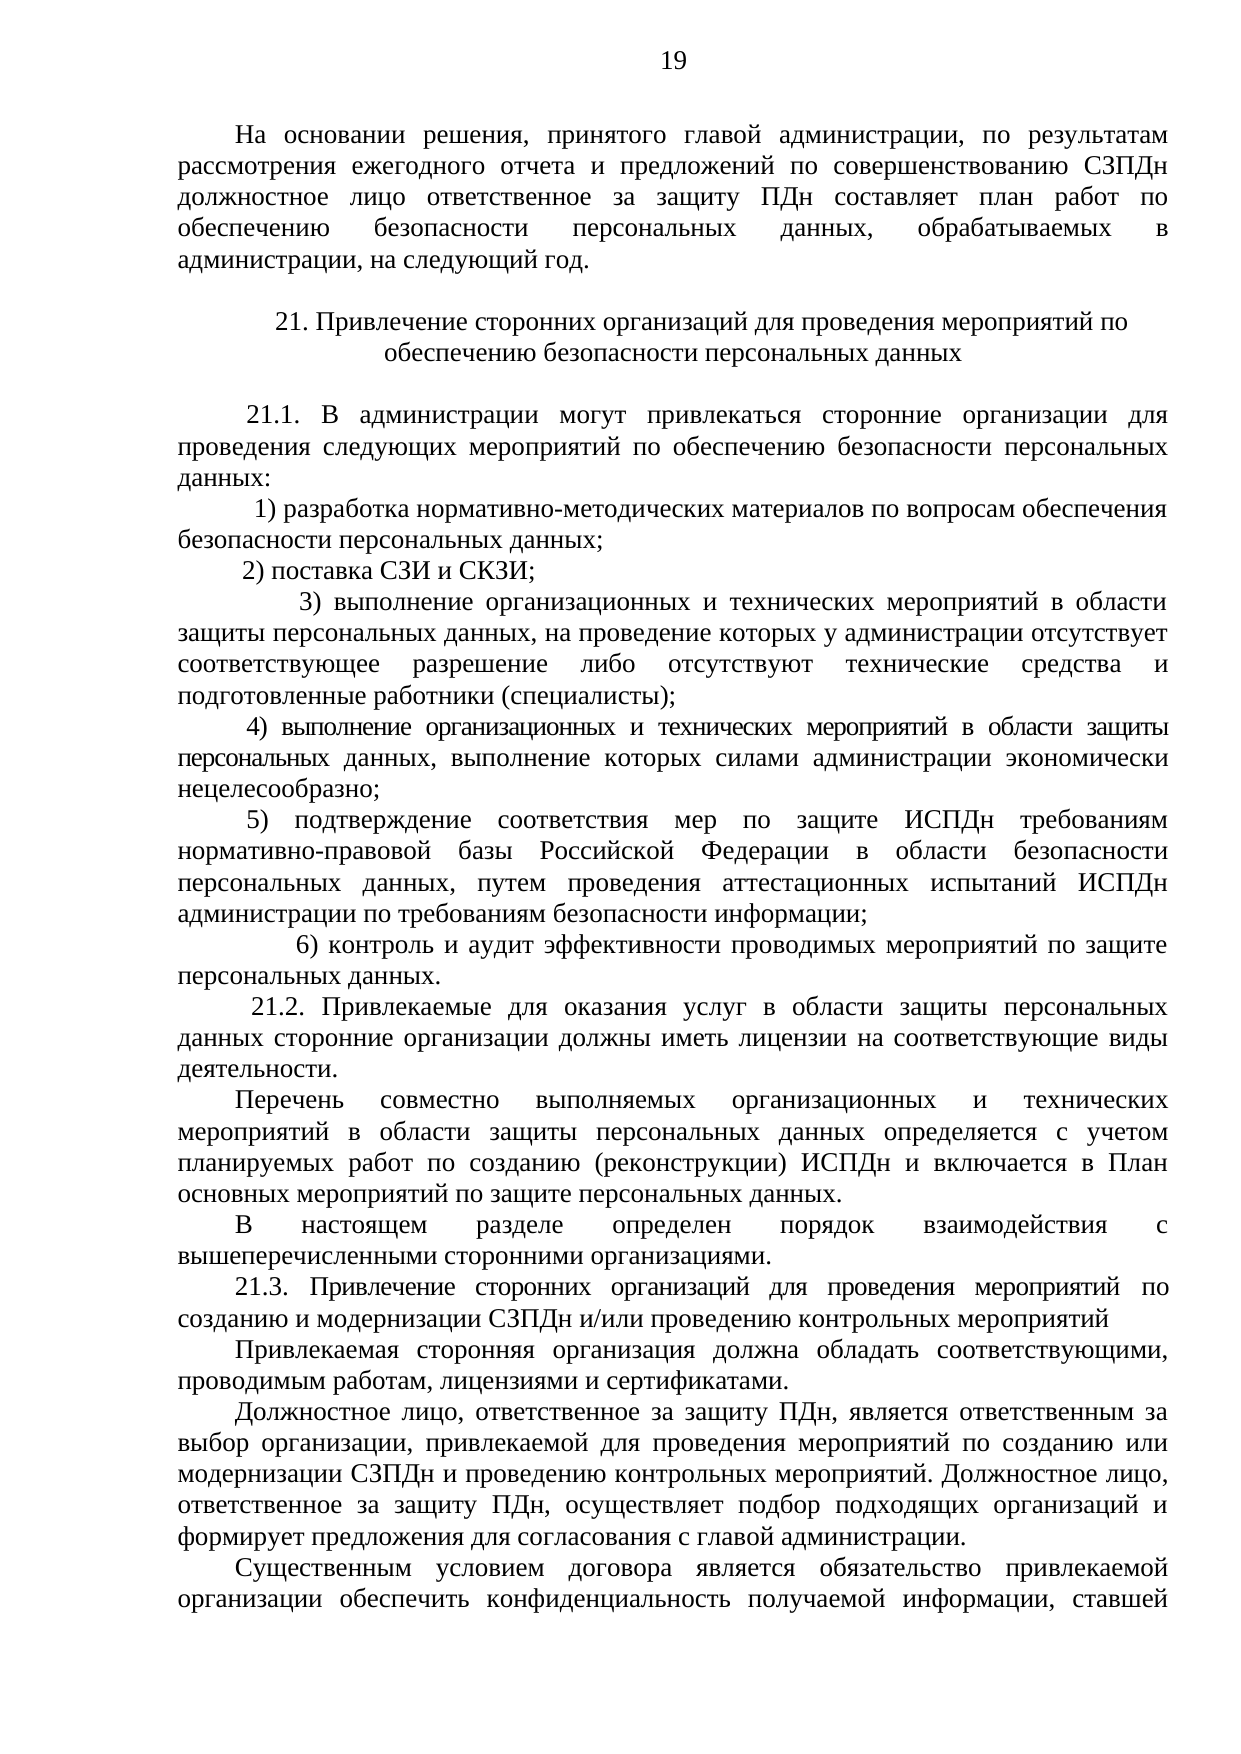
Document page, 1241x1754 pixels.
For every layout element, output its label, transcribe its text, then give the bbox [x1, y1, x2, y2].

text 21.1. В администрации могут привлекаться сторонние организации для проведения следующих мероприятий по обеспечению безопасности персональных данных: [177, 398, 1169, 492]
text 6) контроль и аудит эффективности проводимых мероприятий по защите персональных данных. [177, 928, 1169, 990]
text Должностное лицо, ответственное за защиту ПДн, является ответственным за выбор организации, привлекаемой для проведения мероприятий по созданию или модернизации СЗПДн и проведению контрольных мероприятий. Должностное лицо, ответственное за защиту ПДн, осуществляет подбор подходящих организаций и формирует предложения для согласования с главой администрации. [177, 1395, 1169, 1551]
text 21.3. Привлечение сторонних организаций для проведения мероприятий по созданию и модернизации СЗПДн и/или проведению контрольных мероприятий [177, 1271, 1169, 1333]
text 21.2. Привлекаемые для оказания услуг в области защиты персональных данных сторонние организации должны иметь лицензии на соответствующие виды деятельности. [177, 990, 1169, 1084]
text 4) выполнение организационных и технических мероприятий в области защиты персональных данных, выполнение которых силами администрации экономически нецелесообразно; [177, 710, 1169, 803]
text 3) выполнение организационных и технических мероприятий в области защиты персональных данных, на проведение которых у администрации отсутствует соответствующее разрешение либо отсутствуют технические средства и подготовленные работники (специалисты); [177, 585, 1169, 710]
text Перечень совместно выполняемых организационных и технических мероприятий в области защиты персональных данных определяется с учетом планируемых работ по созданию (реконструкции) ИСПДн и включается в План основных мероприятий по защите персональных данных. [177, 1084, 1169, 1208]
text 5) подтверждение соответствия мер по защите ИСПДн требованиям нормативно-правовой базы Российской Федерации в области безопасности персональных данных, путем проведения аттестационных испытаний ИСПДн администрации по требованиям безопасности информации; [177, 803, 1169, 928]
text 2) поставка СЗИ и СКЗИ; [215, 554, 1169, 585]
text 1) разработка нормативно-методических материалов по вопросам обеспечения безопасности персональных данных; [177, 492, 1169, 554]
text Привлекаемая сторонняя организация должна обладать соответствующими, проводимым работам, лицензиями и сертификатами. [177, 1333, 1169, 1395]
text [177, 1551, 1169, 1613]
text На основании решения, принятого главой администрации, по результатам рассмотрения ежегодного отчета и предложений по совершенствованию СЗПДн должностное лицо ответственное за защиту ПДн составляет план работ по обеспечению безопасности персональных данных, обрабатываемых в администрации, на следующий год. [177, 118, 1169, 274]
text В настоящем разделе определен порядок взаимодействия с вышеперечисленными сторонними организациями. [177, 1208, 1169, 1271]
text 21. Привлечение сторонних организаций для проведения мероприятий по обеспечению безопасности персональных данных [177, 305, 1169, 367]
